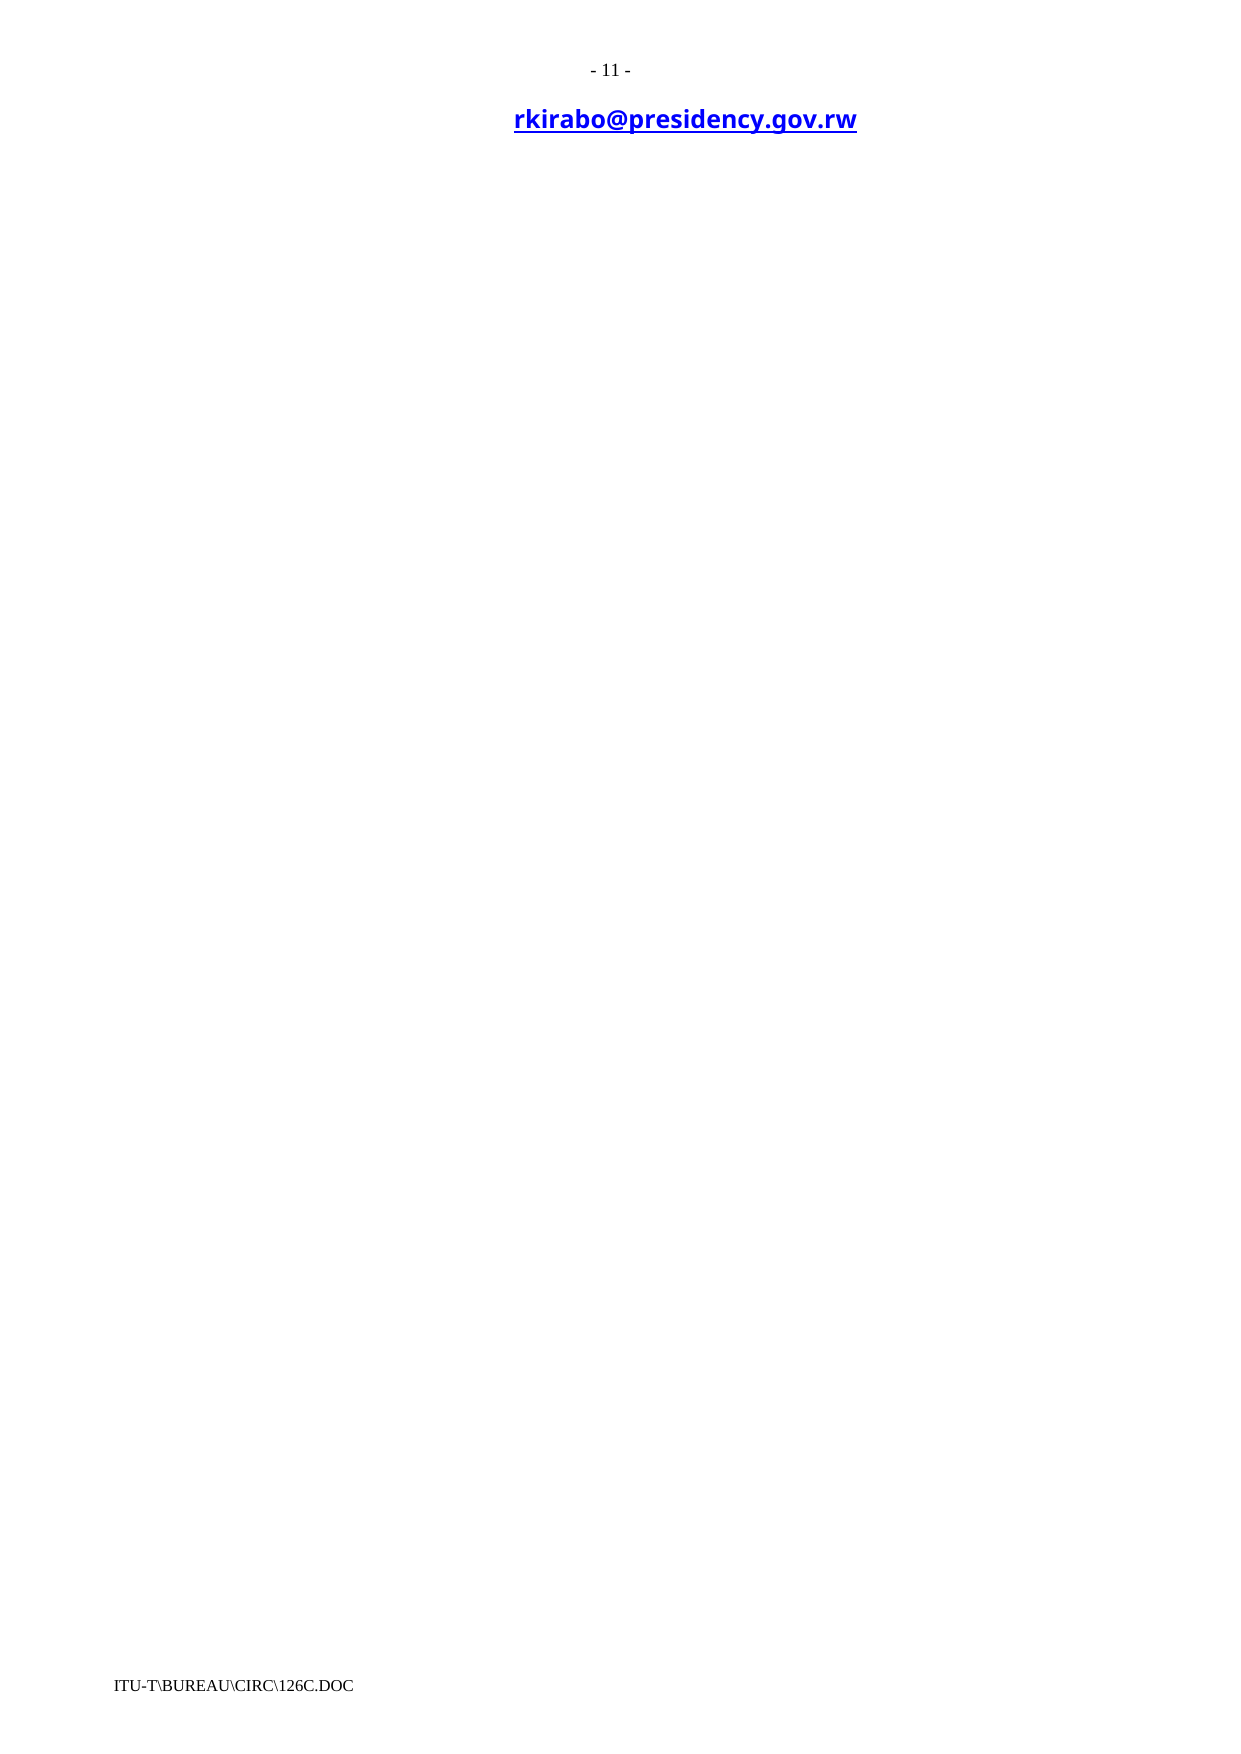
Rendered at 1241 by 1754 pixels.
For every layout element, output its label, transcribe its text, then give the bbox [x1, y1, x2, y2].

text rkirabo@presidency.gov.rw [203, 102, 1107, 136]
